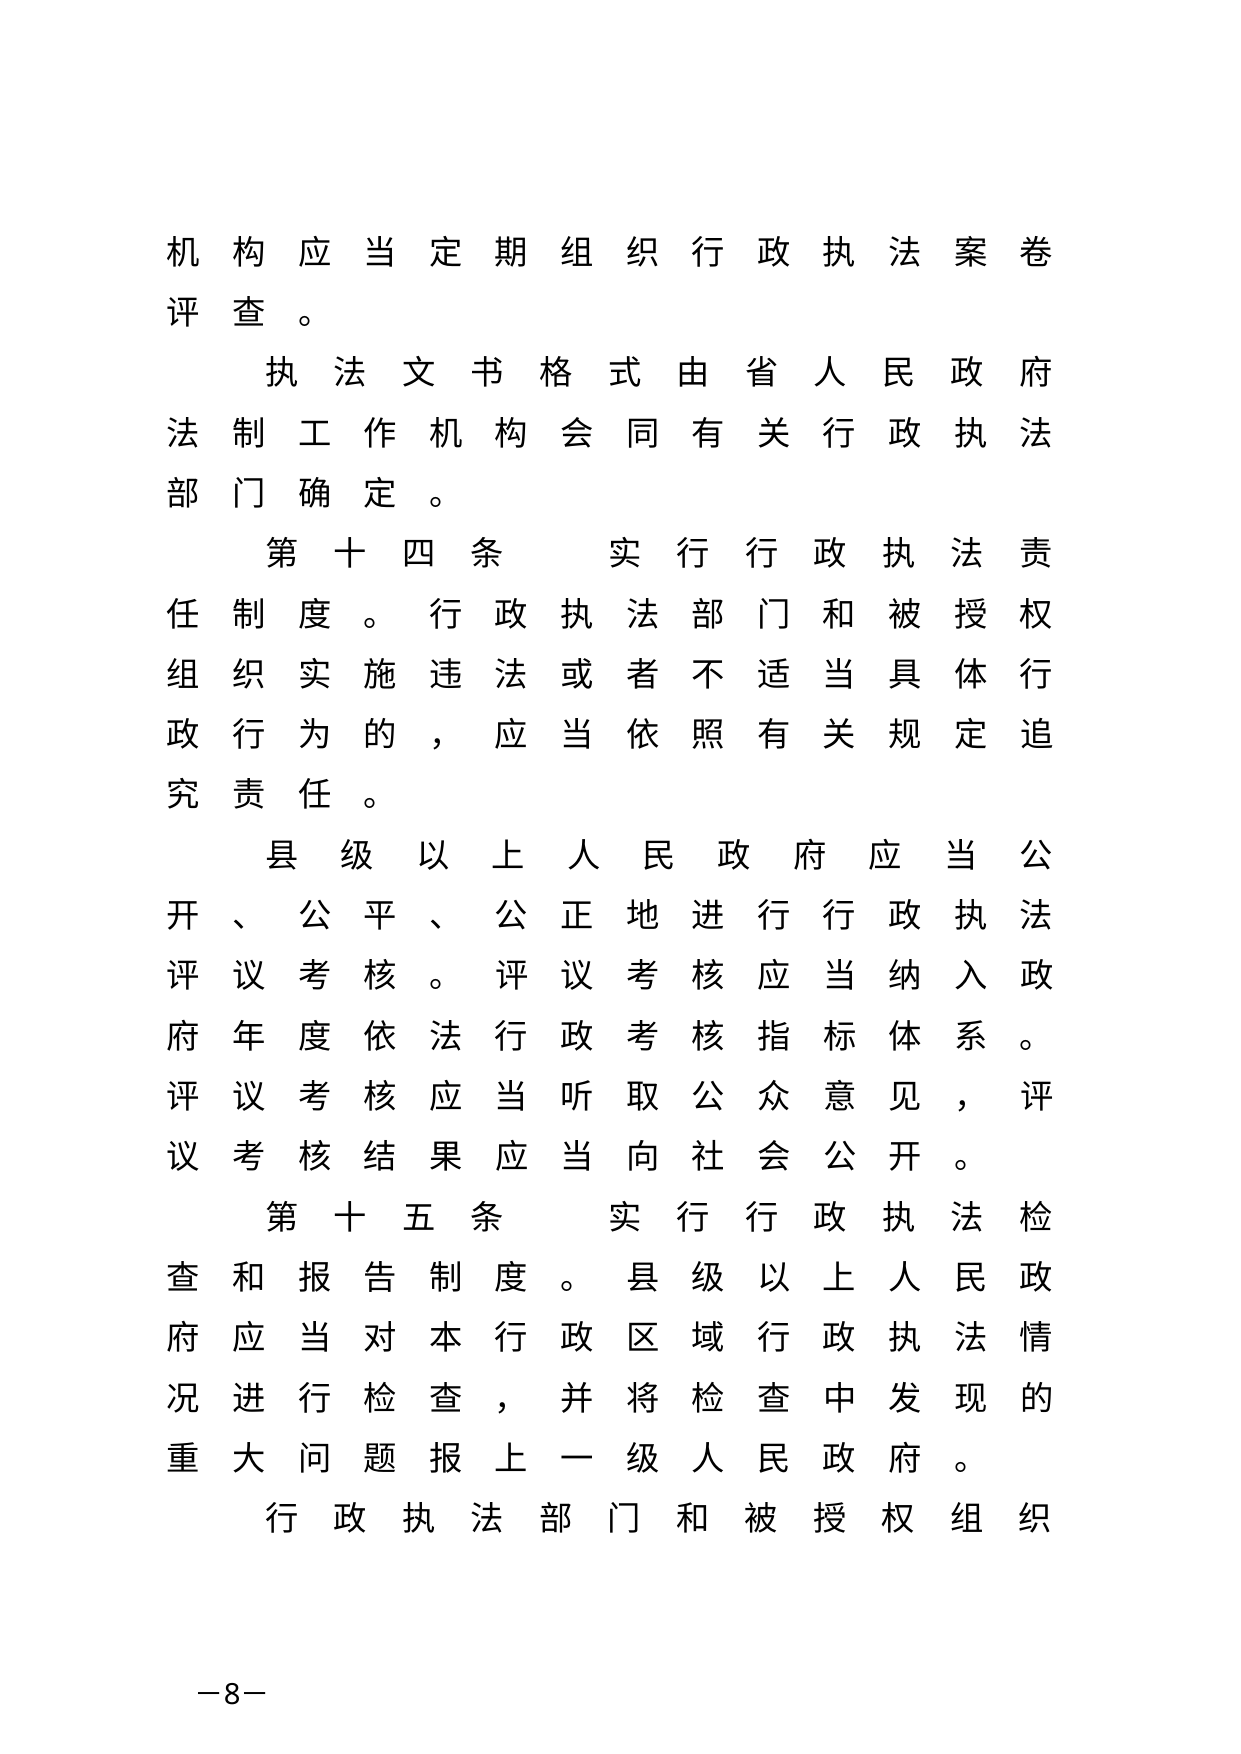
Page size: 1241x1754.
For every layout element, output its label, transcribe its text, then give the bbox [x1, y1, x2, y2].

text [167, 1486, 1085, 1546]
text 第十五条 实行行政执法检查和报告制度。县级以上人民政府应当对本行政区域行政执法情况进行检查，并将检查中发现的重大问题报上一级人民政府。 [167, 1184, 1085, 1486]
text 县级以上人民政府应当公开、公平、公正地进行行政执法评议考核。评议考核应当纳入政府年度依法行政考核指标体系。评议考核应当听取公众意见，评议考核结果应当向社会公开。 [167, 822, 1085, 1184]
text 第十四条 实行行政执法责任制度。行政执法部门和被授权组织实施违法或者不适当具体行政行为的，应当依照有关规定追究责任。 [167, 521, 1085, 822]
text 执法文书格式由省人民政府法制工作机构会同有关行政执法部门确定。 [167, 340, 1085, 521]
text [167, 219, 1085, 340]
